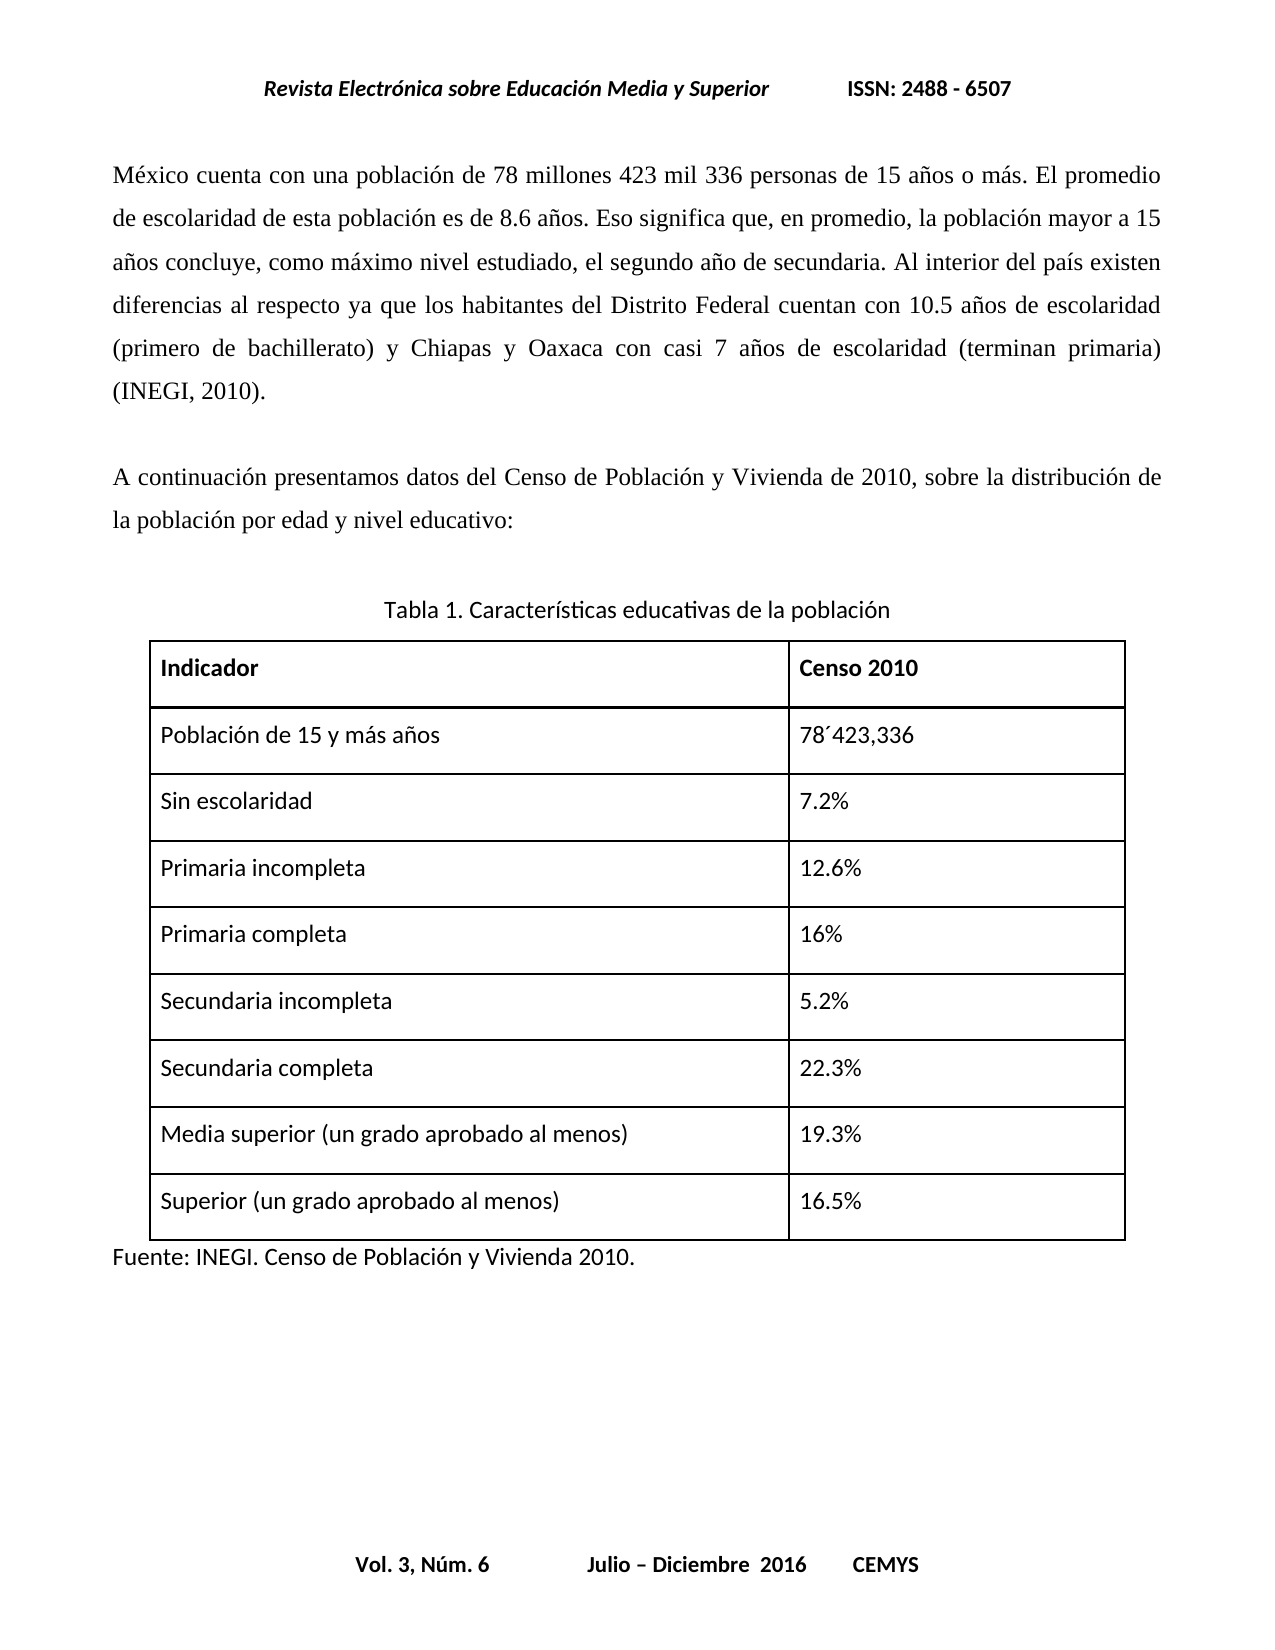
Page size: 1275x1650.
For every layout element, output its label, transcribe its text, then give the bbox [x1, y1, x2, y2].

table_cell Secundaria completa [151, 1041, 788, 1106]
table_cell 5.2% [790, 975, 1124, 1039]
table_cell 78´423,336 [790, 709, 1124, 773]
table_cell 22.3% [790, 1041, 1124, 1106]
table_cell Primaria incompleta [151, 842, 788, 906]
text A continuación presentamos datos del Censo de Población y Vivienda de 2010, sobre la distribución de la población por edad y nivel educativo: [112, 462, 1162, 534]
table_cell 16.5% [790, 1175, 1124, 1239]
table_cell Secundaria incompleta [151, 975, 788, 1039]
table_cell 19.3% [790, 1108, 1124, 1172]
table_cell Población de 15 y más años [151, 709, 788, 773]
table_cell 12.6% [790, 842, 1124, 906]
table_header Censo 2010 [790, 642, 1124, 706]
text Fuente: INEGI. Censo de Población y Vivienda 2010. [112, 1241, 1162, 1272]
text Tabla 1. Características educativas de la población [112, 594, 1162, 625]
table_cell 7.2% [790, 775, 1124, 839]
table_cell Primaria completa [151, 908, 788, 973]
table_cell 16% [790, 908, 1124, 973]
table_cell Media superior (un grado aprobado al menos) [151, 1108, 788, 1172]
text México cuenta con una población de 78 millones 423 mil 336 personas de 15 años o más. El promedio de escolaridad de esta población es de 8.6 años. Eso significa que, en promedio, la población mayor a 15 años concluye, como máximo nivel estudiado, el segundo año de secundaria. Al interior del país existen diferencias al respecto ya que los habitantes del Distrito Federal cuentan con 10.5 años de escolaridad (primero de bachillerato) y Chiapas y Oaxaca con casi 7 años de escolaridad (terminan primaria) (INEGI, 2010). [112, 160, 1162, 405]
table_cell Sin escolaridad [151, 775, 788, 839]
table_header Indicador [151, 642, 788, 706]
table_cell Superior (un grado aprobado al menos) [151, 1175, 788, 1239]
